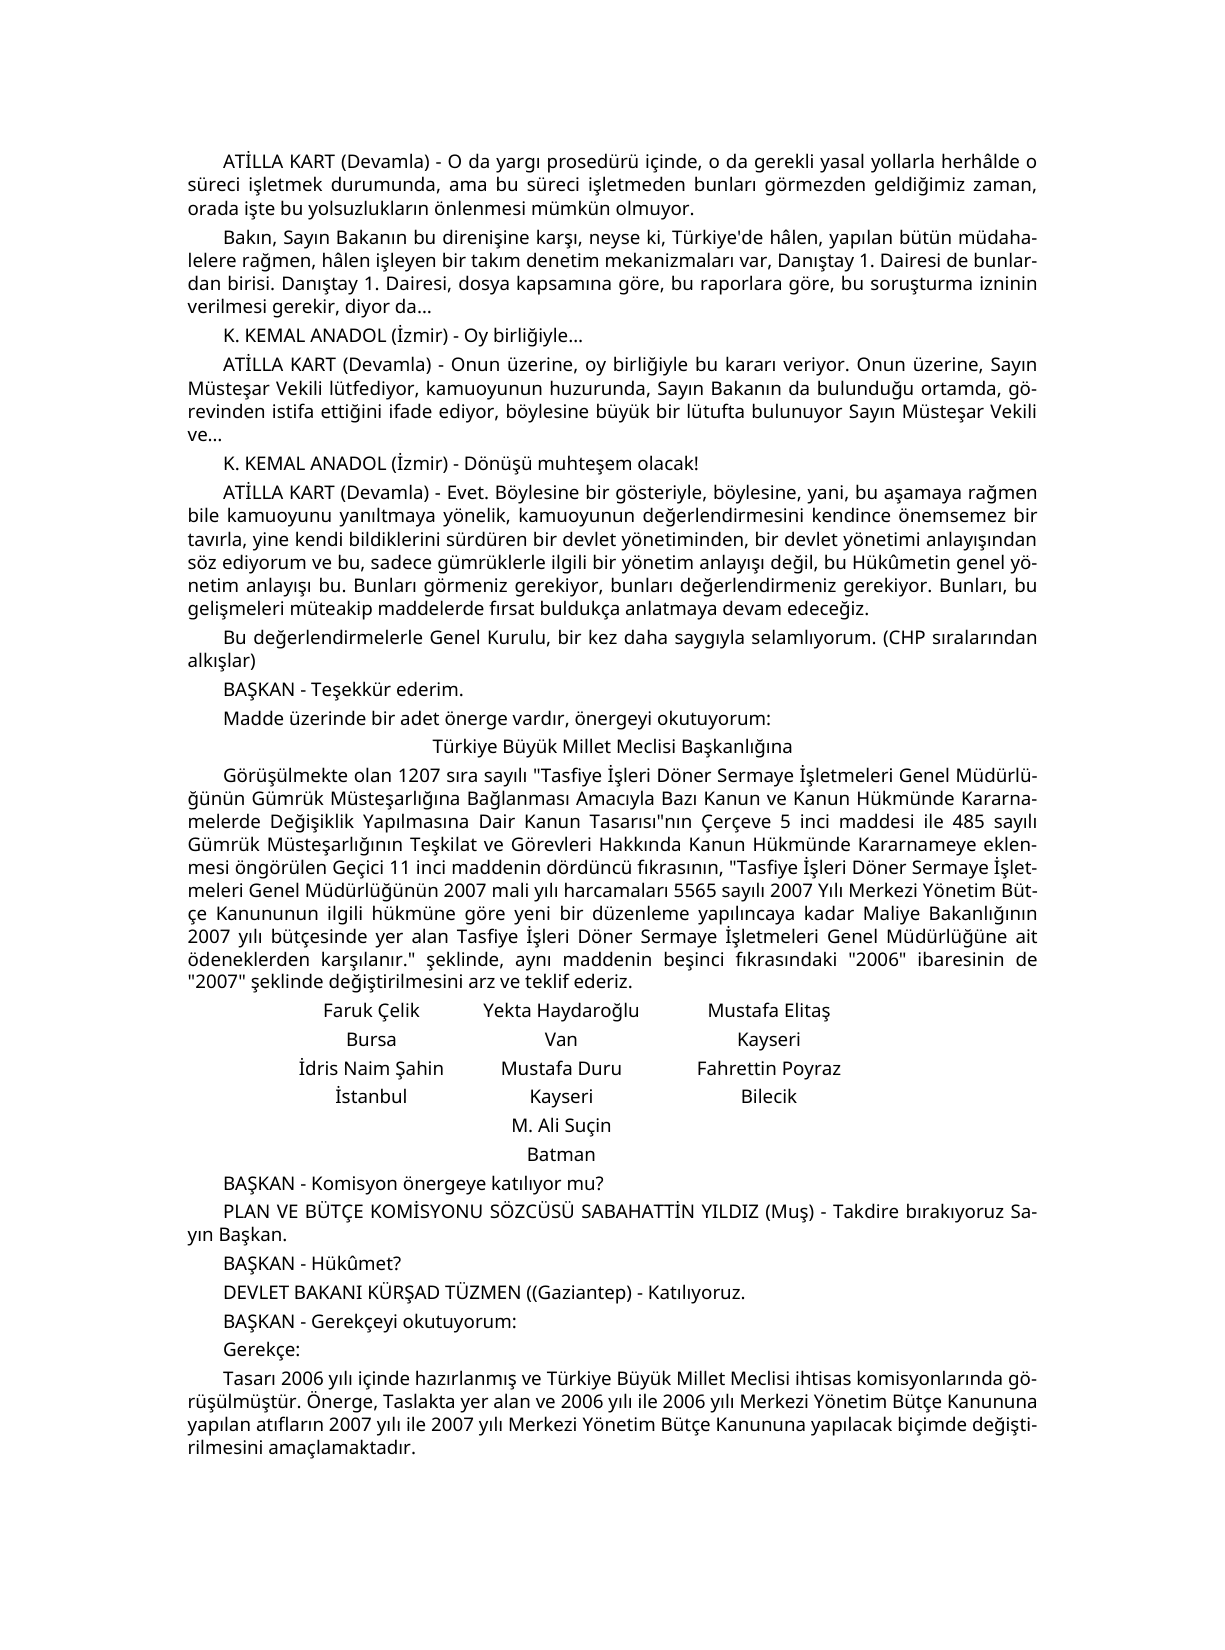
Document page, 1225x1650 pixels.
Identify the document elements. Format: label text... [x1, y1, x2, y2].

text DEVLET BAKANI KÜRŞAD TÜZMEN ((Gaziantep) - Katılıyoruz. [187, 1281, 1037, 1304]
text Batman [187, 1143, 1037, 1166]
text PLAN VE BÜTÇE KOMİSYONU SÖZCÜSÜ SABAHATTİN YILDIZ (Muş) - Takdire bırakıyoruz Sayın Başkan. [187, 1201, 1037, 1246]
text BAŞKAN - Hükûmet? [187, 1252, 1037, 1275]
text Görüşülmekte olan 1207 sıra sayılı "Tasfiye İşleri Döner Sermaye İşletmeleri Genel Müdürlüğünün Gümrük Müsteşarlığına Bağlanması Amacıyla Bazı Kanun ve Kanun Hükmünde Kararnamelerde Değişiklik Yapılmasına Dair Kanun Tasarısı"nın Çerçeve 5 inci maddesi ile 485 sayılı Gümrük Müsteşarlığının Teşkilat ve Görevleri Hakkında Kanun Hükmünde Kararnameye eklenmesi öngörülen Geçici 11 inci maddenin dördüncü fıkrasının, "Tasfiye İşleri Döner Sermaye İşletmeleri Genel Müdürlüğünün 2007 mali yılı harcamaları 5565 sayılı 2007 Yılı Merkezi Yönetim Bütçe Kanununun ilgili hükmüne göre yeni bir düzenleme yapılıncaya kadar Maliye Bakanlığının 2007 yılı bütçesinde yer alan Tasfiye İşleri Döner Sermaye İşletmeleri Genel Müdürlüğüne ait ödeneklerden karşılanır." şeklinde, aynı maddenin beşinci fıkrasındaki "2006" ibaresinin de "2007" şeklinde değiştirilmesini arz ve teklif ederiz. [187, 764, 1037, 993]
text BAŞKAN - Teşekkür ederim. [187, 678, 1037, 701]
text İstanbul Kayseri Bilecik [187, 1086, 1037, 1108]
text K. KEMAL ANADOL (İzmir) - Oy birliğiyle… [187, 324, 1037, 347]
text Bursa Van Kayseri [187, 1028, 1037, 1051]
text Tasarı 2006 yılı içinde hazırlanmış ve Türkiye Büyük Millet Meclisi ihtisas komisyonlarında görüşülmüştür. Önerge, Taslakta yer alan ve 2006 yılı ile 2006 yılı Merkezi Yönetim Bütçe Kanununa yapılan atıfların 2007 yılı ile 2007 yılı Merkezi Yönetim Bütçe Kanununa yapılacak biçimde değiştirilmesini amaçlamaktadır. [187, 1367, 1037, 1459]
text Madde üzerinde bir adet önerge vardır, önergeyi okutuyorum: [187, 707, 1037, 730]
text ATİLLA KART (Devamla) - O da yargı prosedürü içinde, o da gerekli yasal yollarla herhâlde o süreci işletmek durumunda, ama bu süreci işletmeden bunları görmezden geldiğimiz zaman, orada işte bu yolsuzlukların önlenmesi mümkün olmuyor. [187, 150, 1037, 220]
text Bakın, Sayın Bakanın bu direnişine karşı, neyse ki, Türkiye'de hâlen, yapılan bütün müdahalelere rağmen, hâlen işleyen bir takım denetim mekanizmaları var, Danıştay 1. Dairesi de bunlardan birisi. Danıştay 1. Dairesi, dosya kapsamına göre, bu raporlara göre, bu soruşturma izninin verilmesi gerekir, diyor da… [187, 226, 1037, 318]
text BAŞKAN - Komisyon önergeye katılıyor mu? [187, 1172, 1037, 1195]
text ATİLLA KART (Devamla) - Evet. Böylesine bir gösteriyle, böylesine, yani, bu aşamaya rağmen bile kamuoyunu yanıltmaya yönelik, kamuoyunun değerlendirmesini kendince önemsemez bir tavırla, yine kendi bildiklerini sürdüren bir devlet yönetiminden, bir devlet yönetimi anlayışından söz ediyorum ve bu, sadece gümrüklerle ilgili bir yönetim anlayışı değil, bu Hükûmetin genel yönetim anlayışı bu. Bunları görmeniz gerekiyor, bunları değerlendirmeniz gerekiyor. Bunları, bu gelişmeleri müteakip maddelerde fırsat buldukça anlatmaya devam edeceğiz. [187, 481, 1037, 621]
text Gerekçe: [187, 1338, 1037, 1361]
text M. Ali Suçin [187, 1114, 1037, 1137]
text Bu değerlendirmelerle Genel Kurulu, bir kez daha saygıyla selamlıyorum. (CHP sıralarından alkışlar) [187, 626, 1037, 672]
text ATİLLA KART (Devamla) - Onun üzerine, oy birliğiyle bu kararı veriyor. Onun üzerine, Sayın Müsteşar Vekili lütfediyor, kamuoyunun huzurunda, Sayın Bakanın da bulunduğu ortamda, görevinden istifa ettiğini ifade ediyor, böylesine büyük bir lütufta bulunuyor Sayın Müsteşar Vekili ve… [187, 353, 1037, 446]
text İdris Naim Şahin Mustafa Duru Fahrettin Poyraz [187, 1057, 1037, 1080]
text Faruk Çelik Yekta Haydaroğlu Mustafa Elitaş [187, 999, 1037, 1022]
text BAŞKAN - Gerekçeyi okutuyorum: [187, 1310, 1037, 1333]
text K. KEMAL ANADOL (İzmir) - Dönüşü muhteşem olacak! [187, 452, 1037, 475]
text Türkiye Büyük Millet Meclisi Başkanlığına [187, 736, 1037, 758]
